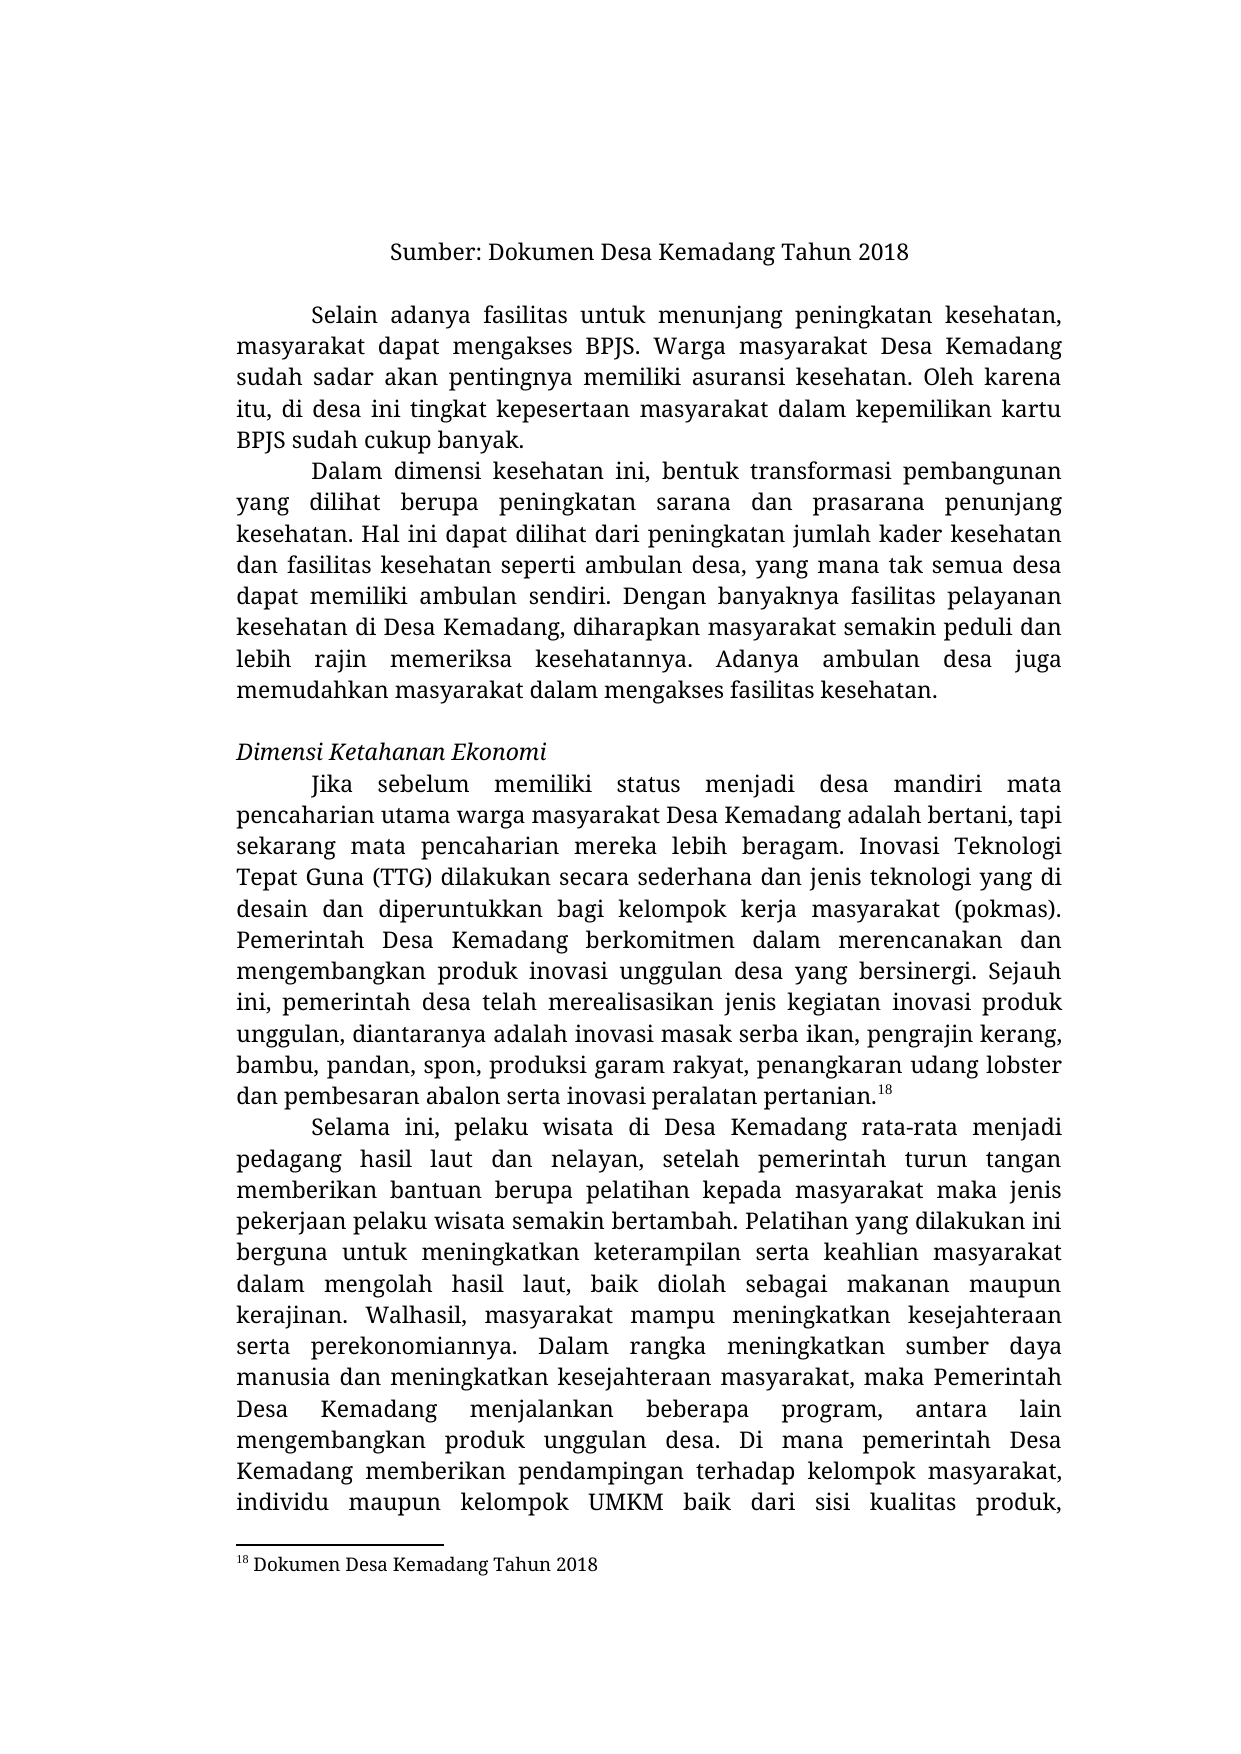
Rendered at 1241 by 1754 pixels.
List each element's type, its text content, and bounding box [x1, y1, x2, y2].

text Jika sebelum memiliki status menjadi desa mandiri mata pencaharian utama warga masyarakat Desa Kemadang adalah bertani, tapi sekarang mata pencaharian mereka lebih beragam. Inovasi Teknologi Tepat Guna (TTG) dilakukan secara sederhana dan jenis teknologi yang di desain dan diperuntukkan bagi kelompok kerja masyarakat (pokmas). Pemerintah Desa Kemadang berkomitmen dalam merencanakan dan mengembangkan produk inovasi unggulan desa yang bersinergi. Sejauh ini, pemerintah desa telah merealisasikan jenis kegiatan inovasi produk unggulan, diantaranya adalah inovasi masak serba ikan, pengrajin kerang, bambu, pandan, spon, produksi garam rakyat, penangkaran udang lobster dan pembesaran abalon serta inovasi peralatan pertanian. [236, 767, 1063, 1111]
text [236, 1111, 1063, 1517]
text Dimensi Ketahanan Ekonomi [236, 736, 1063, 767]
text Sumber: Dokumen Desa Kemadang Tahun 2018 [236, 236, 1063, 267]
text Dalam dimensi kesehatan ini, bentuk transformasi pembangunan yang dilihat berupa peningkatan sarana dan prasarana penunjang kesehatan. Hal ini dapat dilihat dari peningkatan jumlah kader kesehatan dan fasilitas kesehatan seperti ambulan desa, yang mana tak semua desa dapat memiliki ambulan sendiri. Dengan banyaknya fasilitas pelayanan kesehatan di Desa Kemadang, diharapkan masyarakat semakin peduli dan lebih rajin memeriksa kesehatannya. Adanya ambulan desa juga memudahkan masyarakat dalam mengakses fasilitas kesehatan. [236, 455, 1063, 705]
text Selain adanya fasilitas untuk menunjang peningkatan kesehatan, masyarakat dapat mengakses BPJS. Warga masyarakat Desa Kemadang sudah sadar akan pentingnya memiliki asuransi kesehatan. Oleh karena itu, di desa ini tingkat kepesertaan masyarakat dalam kepemilikan kartu BPJS sudah cukup banyak. [236, 299, 1063, 455]
